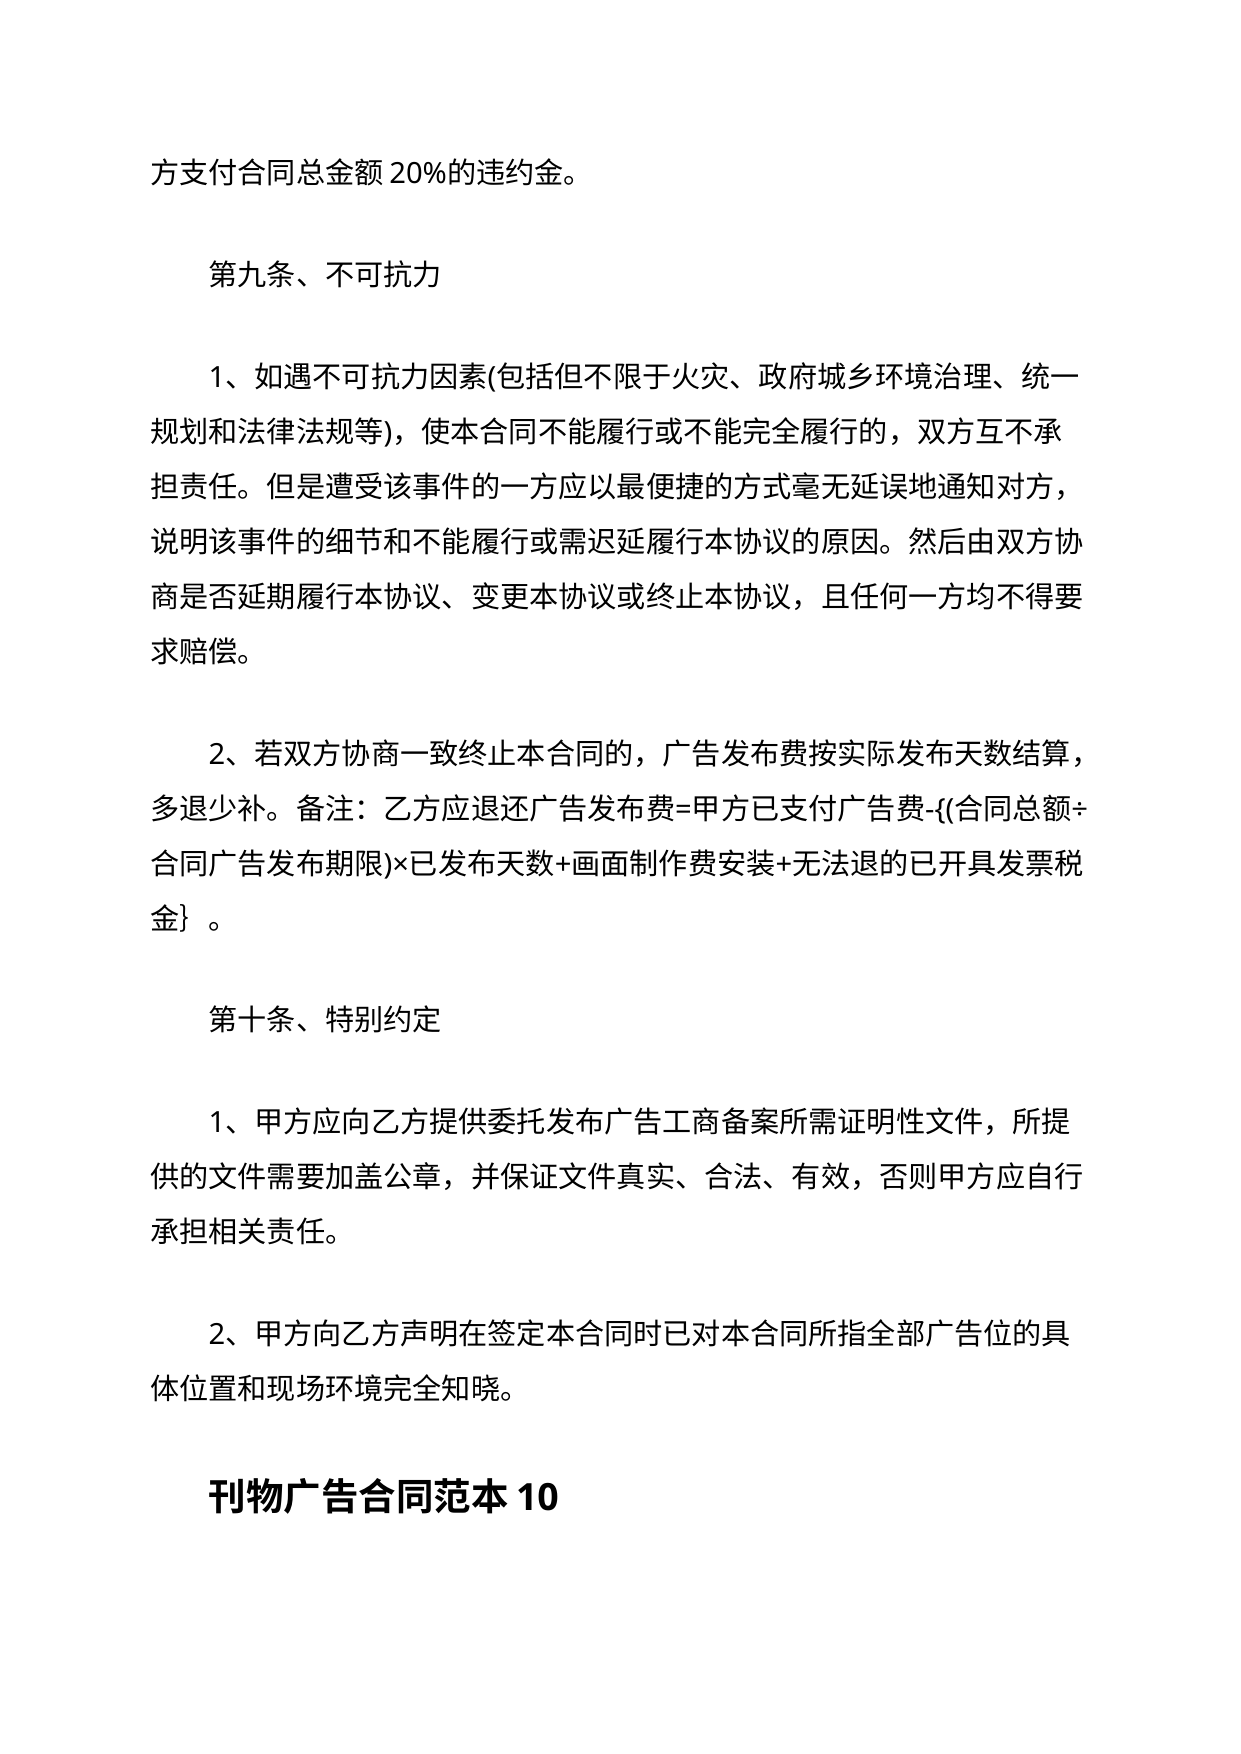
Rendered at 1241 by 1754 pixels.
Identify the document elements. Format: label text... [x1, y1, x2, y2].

text 1、甲方应向乙方提供委托发布广告工商备案所需证明性文件，所提供的文件需要加盖公章，并保证文件真实、合法、有效，否则甲方应自行承担相关责任。 [150, 1099, 1090, 1251]
text 第十条、特别约定 [150, 997, 1090, 1039]
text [150, 150, 1090, 192]
text 1、如遇不可抗力因素(包括但不限于火灾、政府城乡环境治理、统一规划和法律法规等)，使本合同不能履行或不能完全履行的，双方互不承担责任。但是遭受该事件的一方应以最便捷的方式毫无延误地通知对方，说明该事件的细节和不能履行或需迟延履行本协议的原因。然后由双方协商是否延期履行本协议、变更本协议或终止本协议，且任何一方均不得要求赔偿。 [150, 354, 1090, 671]
text 2、甲方向乙方声明在签定本合同时已对本合同所指全部广告位的具体位置和现场环境完全知晓。 [150, 1310, 1090, 1408]
text 刊物广告合同范本10 [150, 1467, 1090, 1522]
text 第九条、不可抗力 [150, 252, 1090, 294]
text 2、若双方协商一致终止本合同的，广告发布费按实际发布天数结算，多退少补。备注：乙方应退还广告发布费=甲方已支付广告费-{(合同总额÷合同广告发布期限)×已发布天数+画面制作费安装+无法退的已开具发票税金｝。 [150, 730, 1090, 937]
